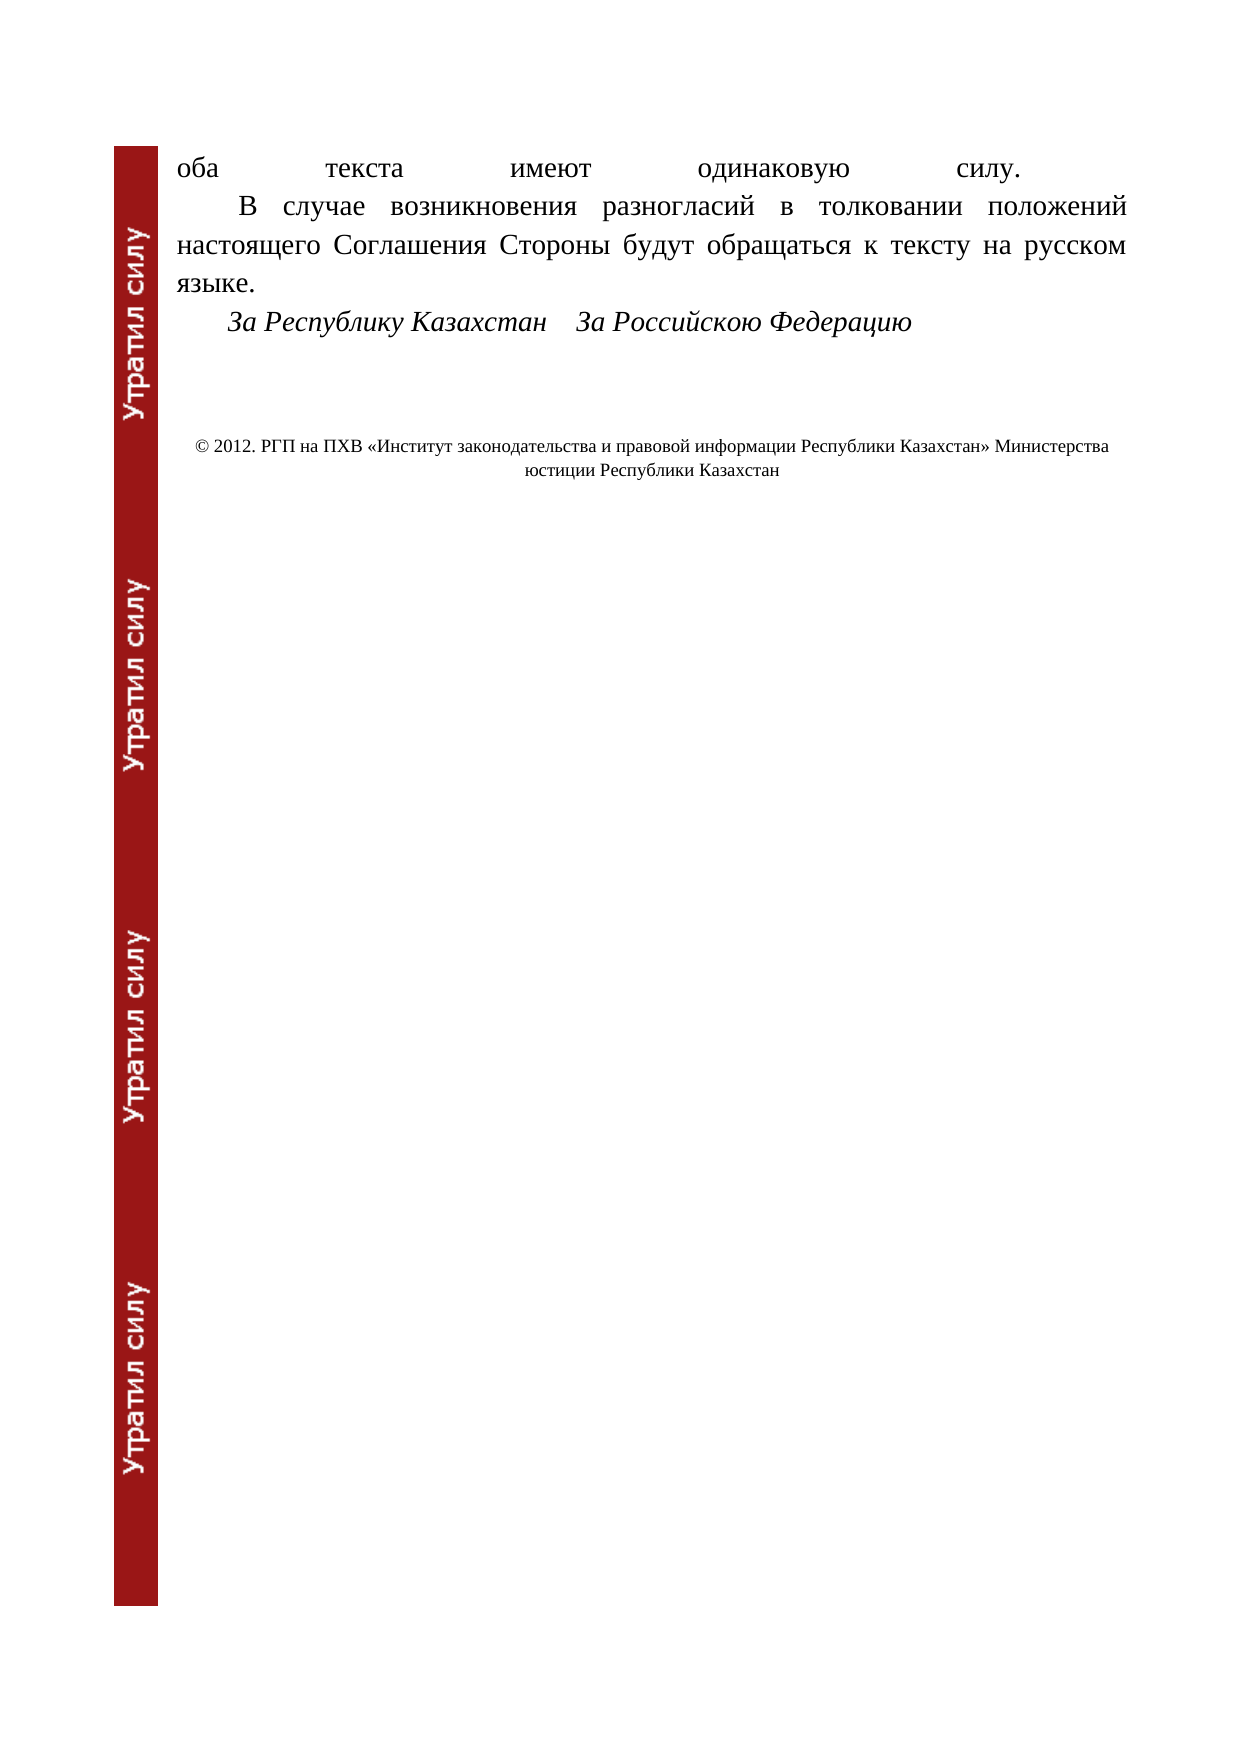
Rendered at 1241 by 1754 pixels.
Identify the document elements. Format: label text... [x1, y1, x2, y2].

text © 2012. РГП на ПХВ «Институт законодательства и правовой информации Республики Казахстан» Министерства юстиции Республики Казахстан [112, 434, 1128, 481]
picture [114, 338, 158, 434]
picture [114, 481, 158, 1606]
picture [114, 299, 158, 304]
text За Республику Казахстан За Российскою Федерацию [112, 304, 1128, 338]
picture [114, 146, 158, 150]
